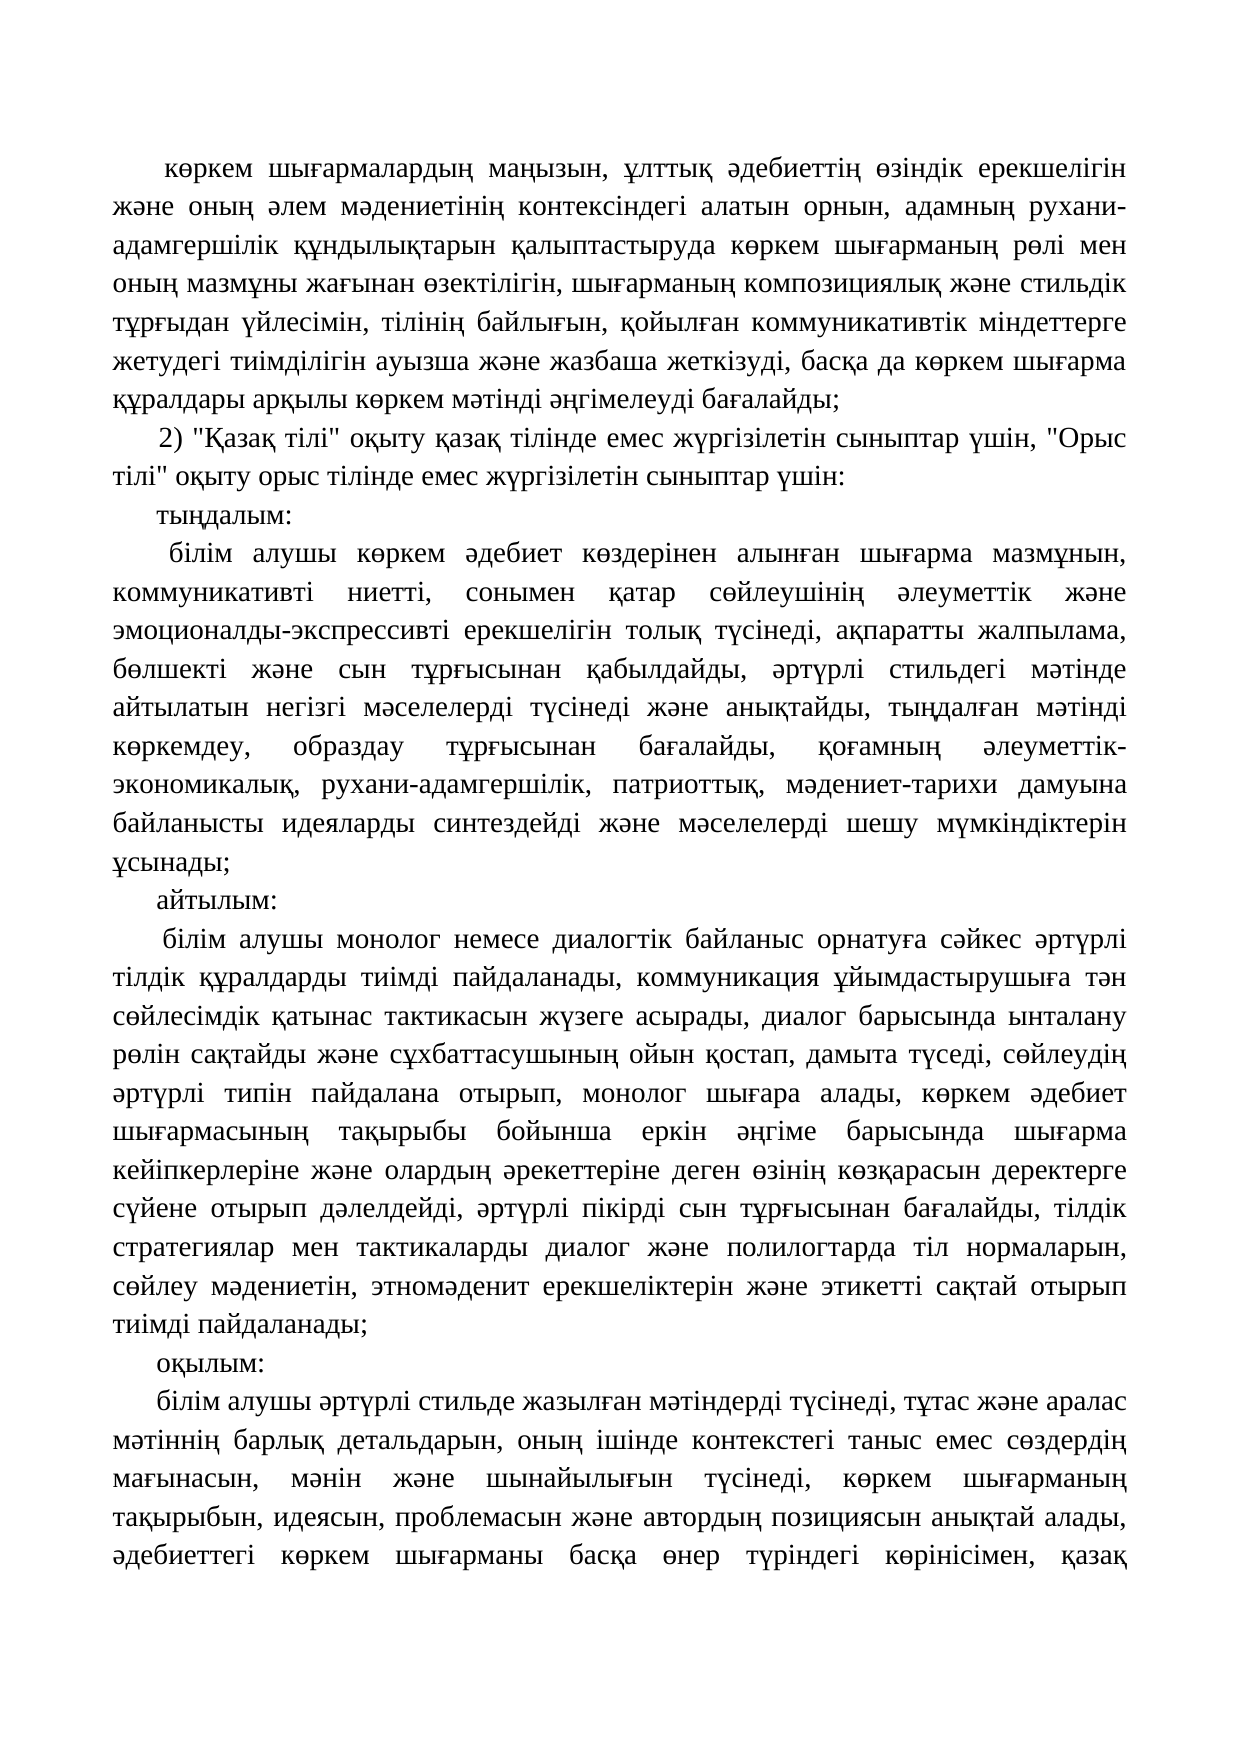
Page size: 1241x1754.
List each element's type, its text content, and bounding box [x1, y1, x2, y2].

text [112, 1383, 1128, 1571]
text көркем шығармалардың маңызын, ұлттық әдебиеттің өзіндік ерекшелігін және оның әлем мәдениетінің контексіндегі алатын орнын, адамның рухани-адамгершілік құндылықтарын қалыптастыруда көркем шығарманың рөлі мен оның мазмұны жағынан өзектілігін, шығарманың композициялық және стильдік тұрғыдан үйлесімін, тілінің байлығын, қойылған коммуникативтік міндеттерге жетудегі тиімділігін ауызша және жазбаша жеткізуді, басқа да көркем шығарма құралдары арқылы көркем мәтінді әңгімелеуді бағалайды; [112, 150, 1128, 415]
text оқылым: [112, 1345, 1128, 1378]
text айтылым: [112, 882, 1128, 916]
text тыңдалым: [112, 497, 1128, 530]
text білім алушы көркем әдебиет көздерінен алынған шығарма мазмұнын, коммуникативті ниетті, сонымен қатар сөйлеушінің әлеуметтік және эмоционалды-экспрессивті ерекшелігін толық түсінеді, ақпаратты жалпылама, бөлшекті және сын тұрғысынан қабылдайды, әртүрлі стильдегі мәтінде айтылатын негізгі мәселелерді түсінеді және анықтайды, тыңдалған мәтінді көркемдеу, образдау тұрғысынан бағалайды, қоғамның әлеуметтік-экономикалық, рухани-адамгершілік, патриоттық, мәдениет-тарихи дамуына байланысты идеяларды синтездейді және мәселелерді шешу мүмкіндіктерін ұсынады; [112, 535, 1128, 877]
text 2) "Қазақ тілі" оқыту қазақ тілінде емес жүргізілетін сыныптар үшін, "Орыс тілі" оқыту орыс тілінде емес жүргізілетін сыныптар үшін: [112, 420, 1128, 492]
text білім алушы монолог немесе диалогтік байланыс орнатуға сәйкес әртүрлі тілдік құралдарды тиімді пайдаланады, коммуникация ұйымдастырушыға тән сөйлесімдік қатынас тактикасын жүзеге асырады, диалог барысында ынталану рөлін сақтайды және сұхбаттасушының ойын қостап, дамыта түседі, сөйлеудің әртүрлі типін пайдалана отырып, монолог шығара алады, көркем әдебиет шығармасының тақырыбы бойынша еркін әңгіме барысында шығарма кейіпкерлеріне және олардың әрекеттеріне деген өзінің көзқарасын деректерге сүйене отырып дәлелдейді, әртүрлі пікірді сын тұрғысынан бағалайды, тілдік стратегиялар мен тактикаларды диалог және полилогтарда тіл нормаларын, сөйлеу мәдениетін, этномәденит ерекшеліктерін және этикетті сақтай отырып тиімді пайдаланады; [112, 921, 1128, 1340]
